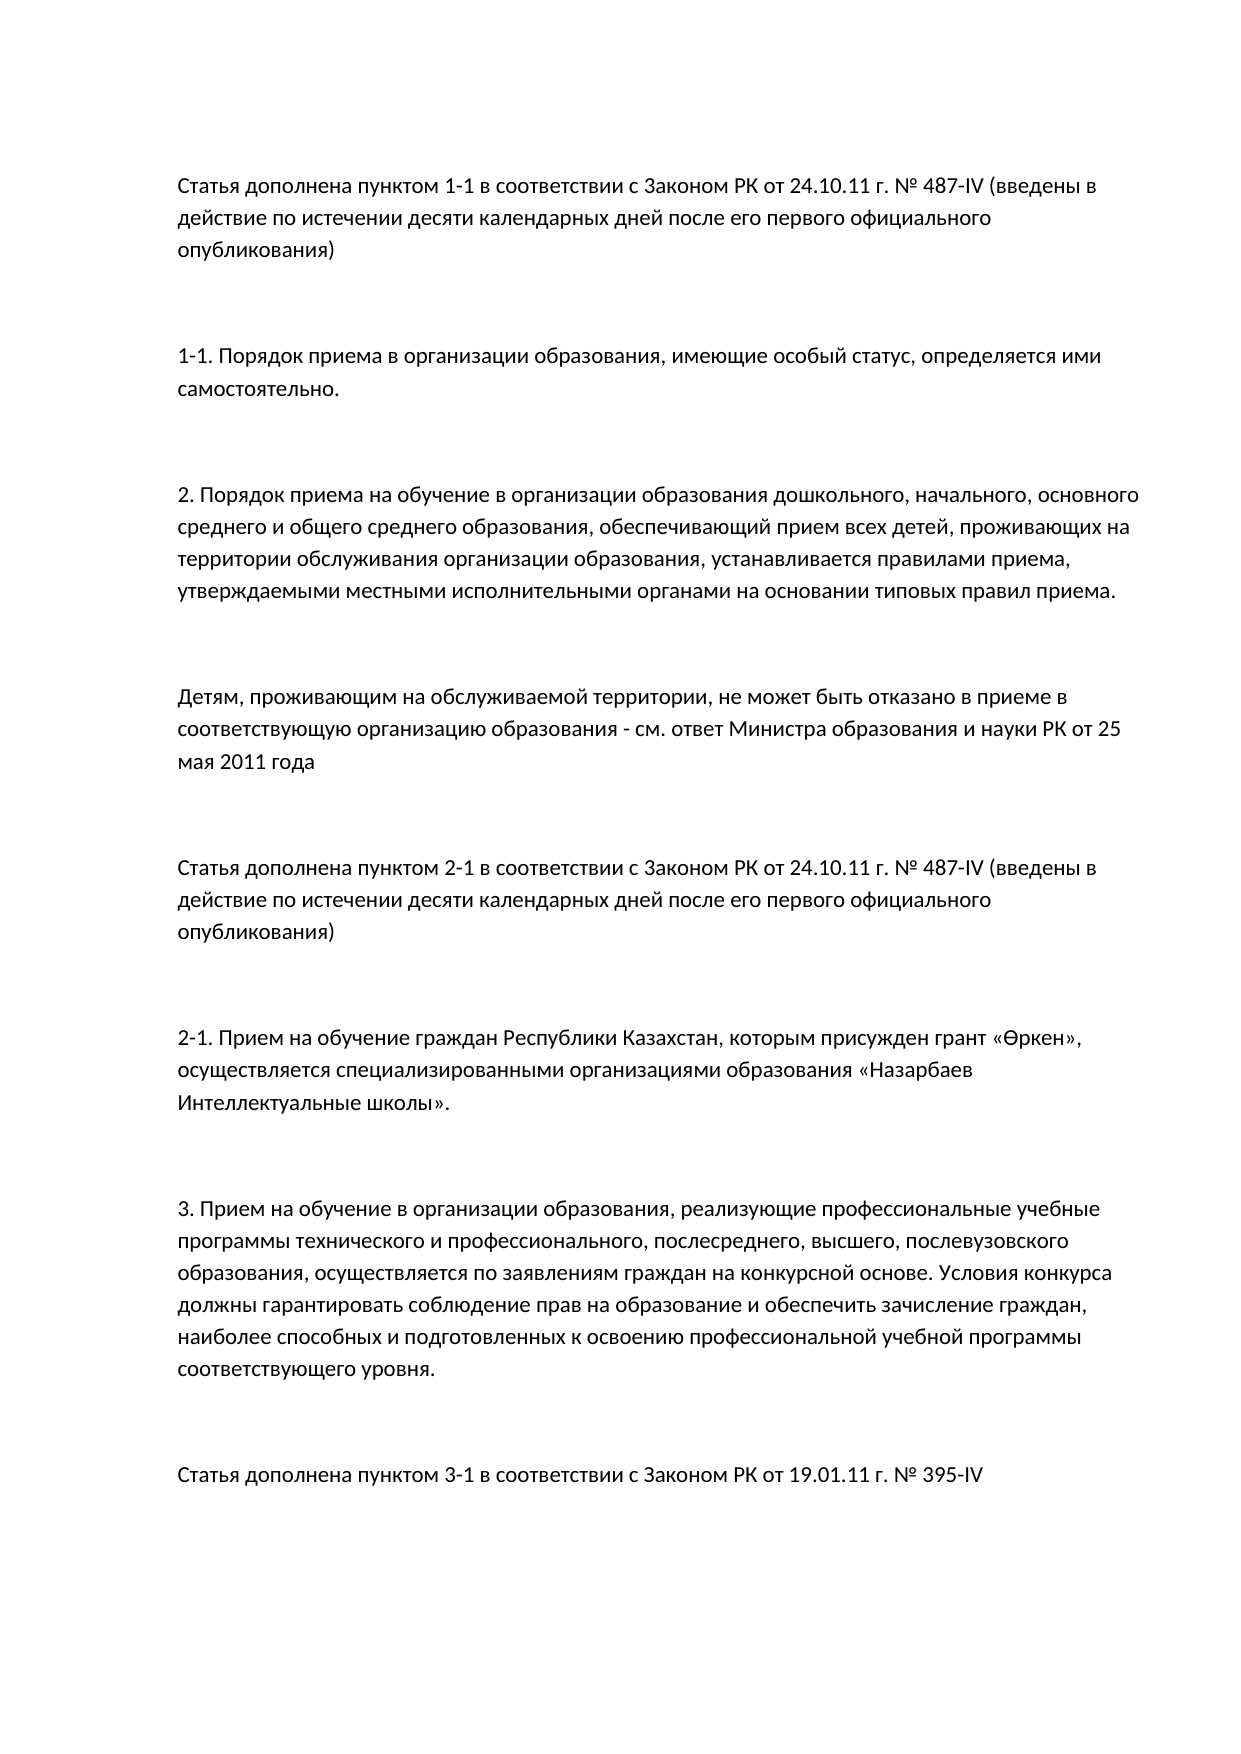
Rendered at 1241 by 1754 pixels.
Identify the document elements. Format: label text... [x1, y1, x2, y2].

text Детям, проживающим на обслуживаемой территории, не может быть отказано в приеме в соответствующую организацию образования - см. ответ Министра образования и науки РК от 25 мая 2011 года [177, 682, 1152, 775]
text Статья дополнена пунктом 2-1 в соответствии с 3аконом РК от 24.10.11 г. № 487-IV (введены в действие по истечении десяти календарных дней после его первого официального опубликования) [177, 853, 1152, 945]
text 3. Прием на обучение в организации образования, реализующие профессиональные учебные программы технического и профессионального, послесреднего, высшего, послевузовского образования, осуществляется по заявлениям граждан на конкурсной основе. Условия конкурса должны гарантировать соблюдение прав на образование и обеспечить зачисление граждан, наиболее способных и подготовленных к освоению профессиональной учебной программы соответствующего уровня. [177, 1194, 1152, 1383]
text Статья дополнена пунктом 3-1 в соответствии с Законом РК от 19.01.11 г. № 395-IV [177, 1461, 1152, 1489]
text 1-1. Порядок приема в организации образования, имеющие особый статус, определяется ими самостоятельно. [177, 342, 1152, 402]
text Статья дополнена пунктом 1-1 в соответствии с 3аконом РК от 24.10.11 г. № 487-IV (введены в действие по истечении десяти календарных дней после его первого официального опубликования) [177, 171, 1152, 263]
text 2. Порядок приема на обучение в организации образования дошкольного, начального, основного среднего и общего среднего образования, обеспечивающий прием всех детей, проживающих на территории обслуживания организации образования, устанавливается правилами приема, утверждаемыми местными исполнительными органами на основании типовых правил приема. [177, 480, 1152, 604]
text 2-1. Прием на обучение граждан Республики Казахстан, которым присужден грант «Өркен», осуществляется специализированными организациями образования «Назарбаев Интеллектуальные школы». [177, 1023, 1152, 1116]
